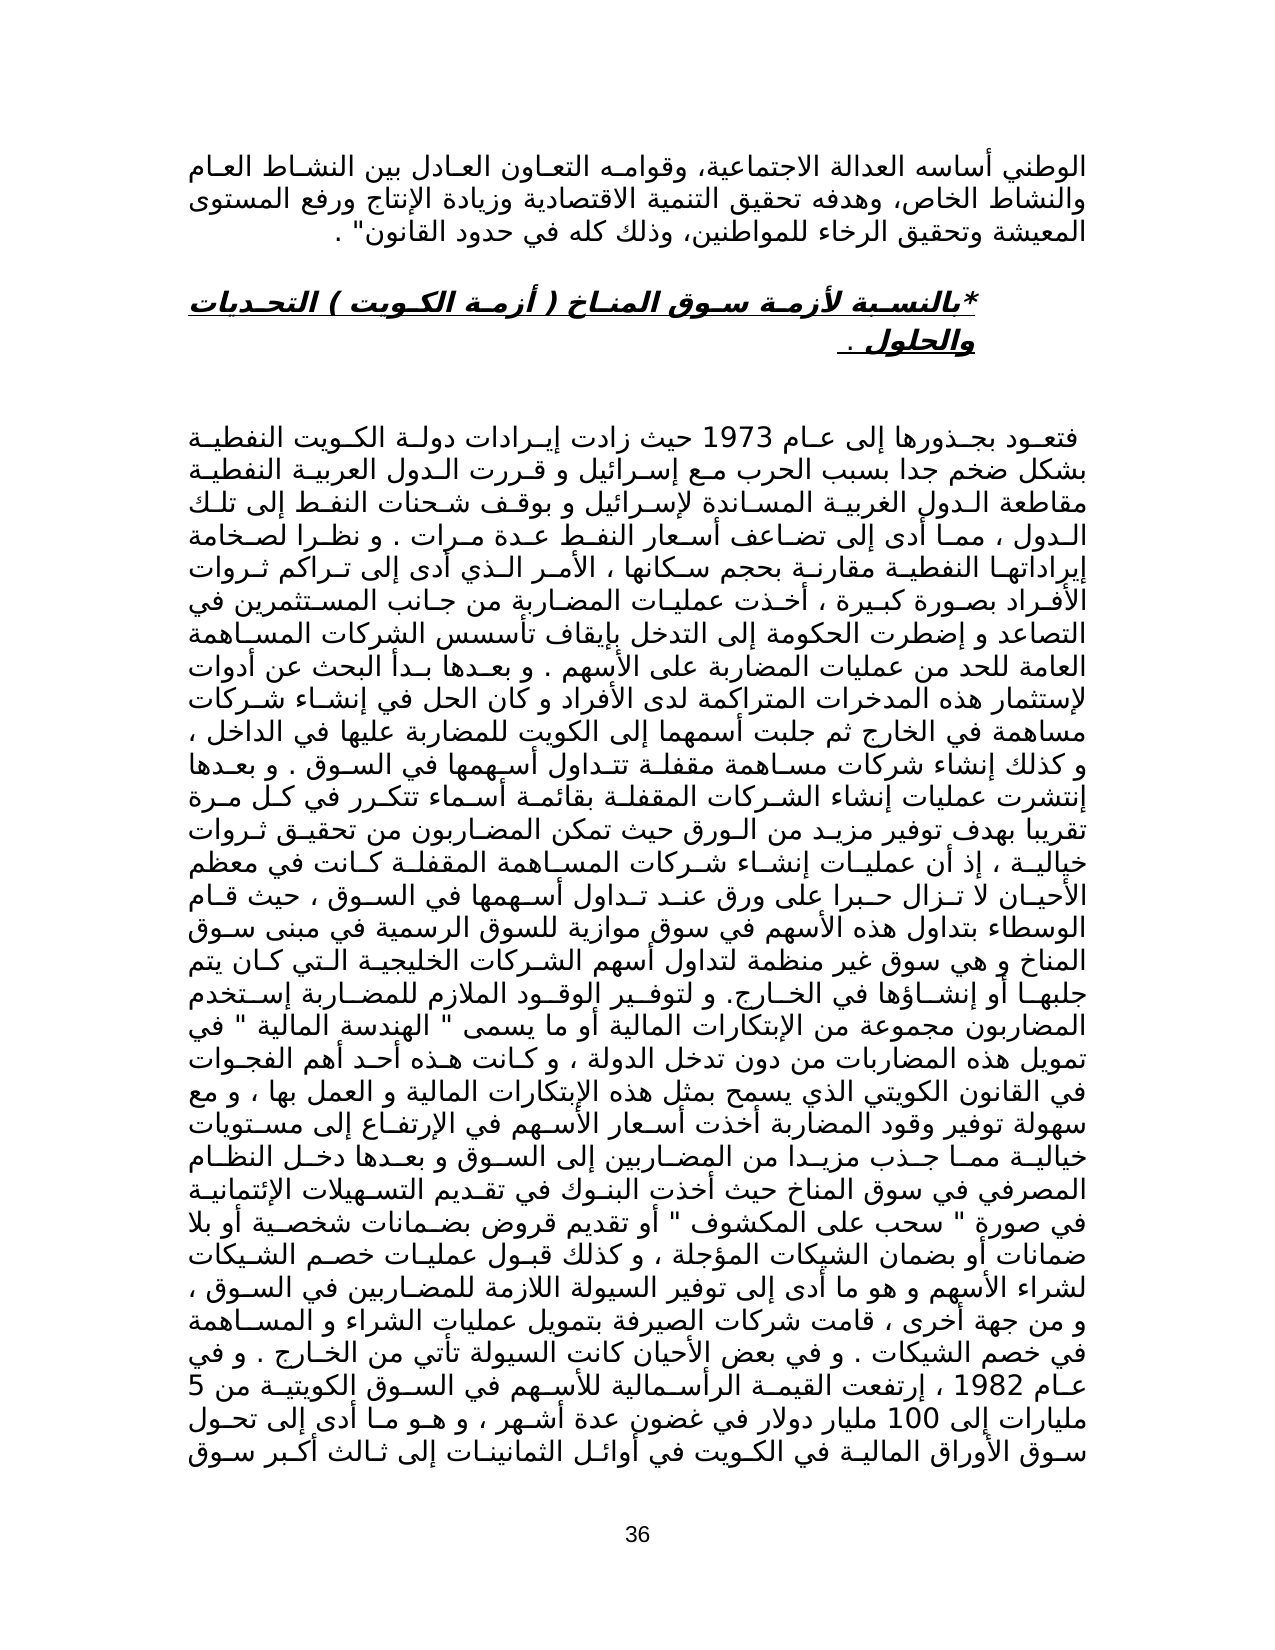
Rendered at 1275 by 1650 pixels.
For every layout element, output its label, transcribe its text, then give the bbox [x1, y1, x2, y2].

list *بالنسبة لأزمة سوق المناخ ( أزمة الكويت ) التحديات والحلول . [187, 286, 975, 357]
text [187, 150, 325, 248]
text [187, 421, 1087, 1467]
